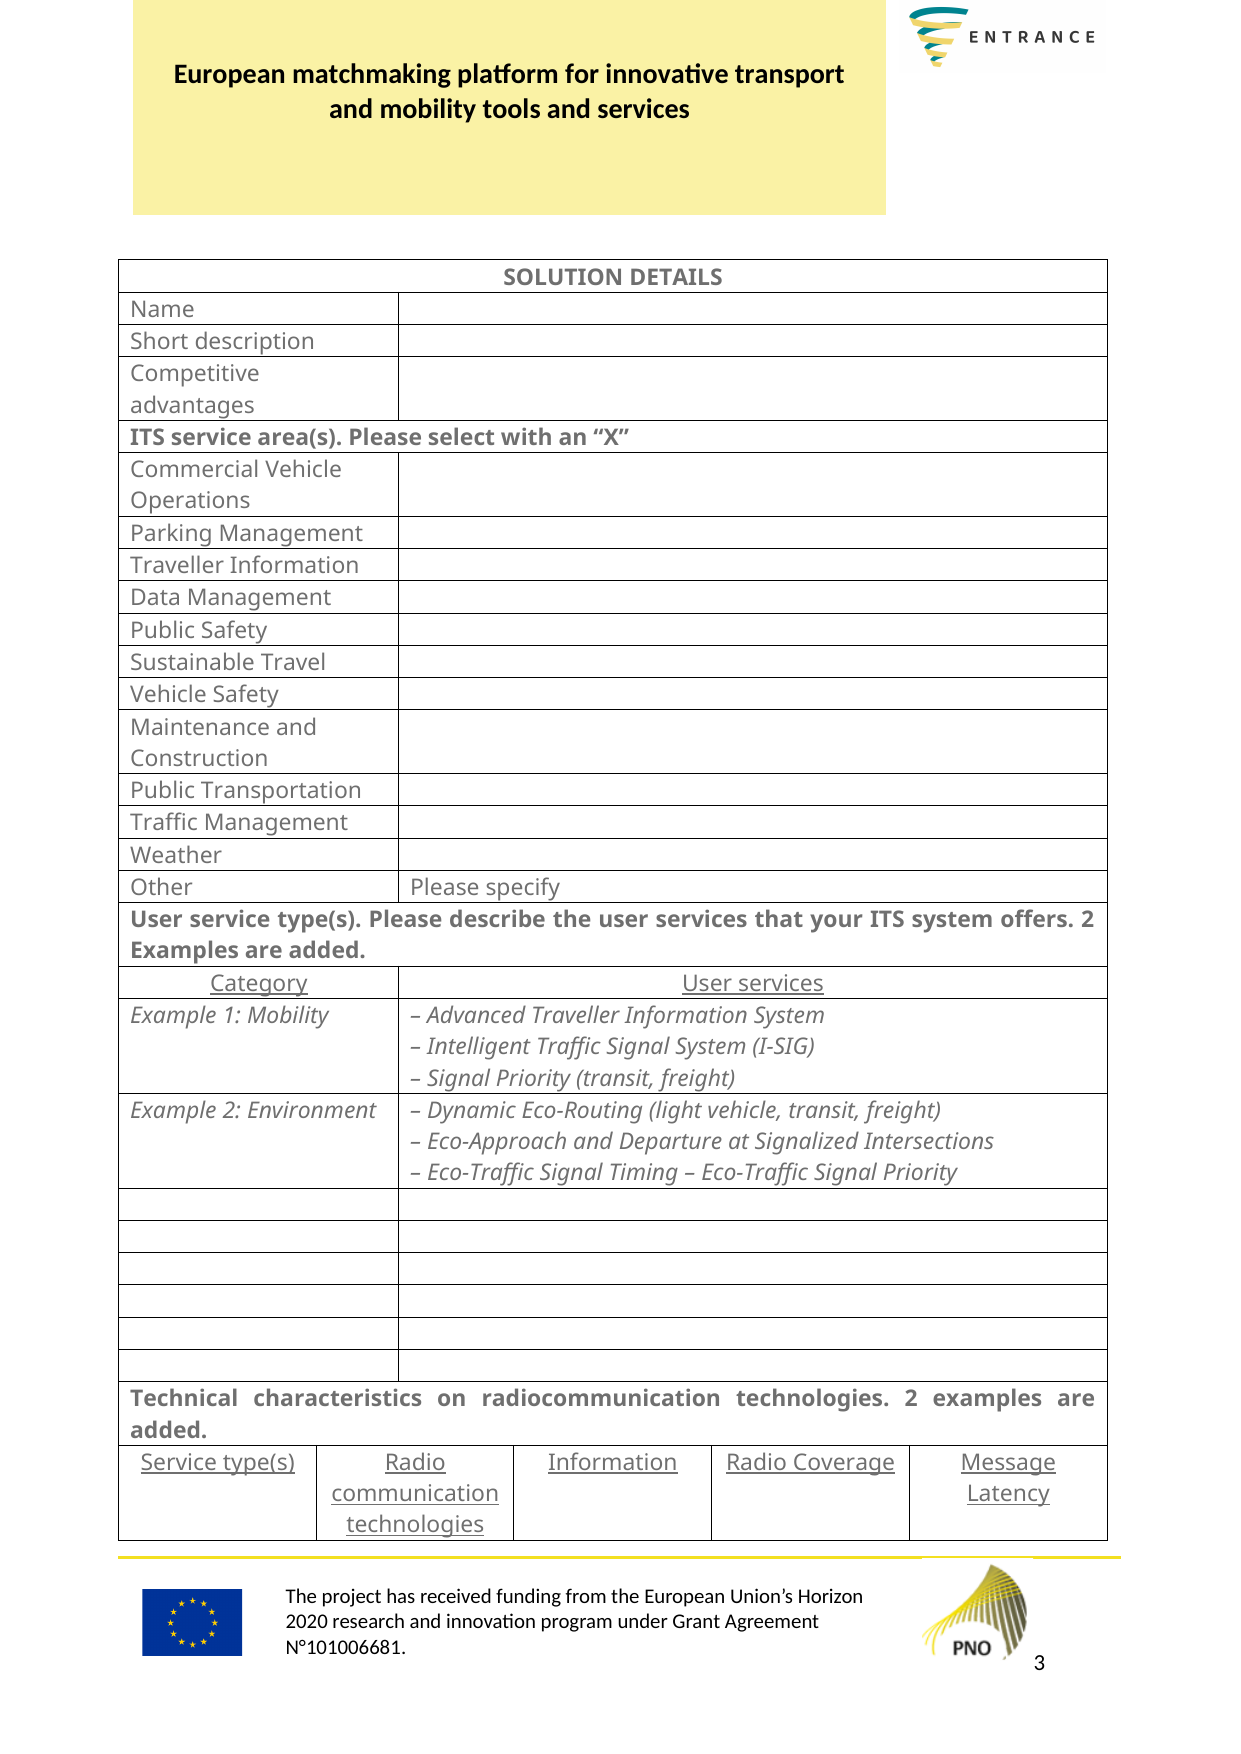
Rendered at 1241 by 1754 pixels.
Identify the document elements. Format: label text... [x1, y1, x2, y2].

table_cell Service type(s) [119, 1446, 316, 1539]
table_cell [119, 1189, 398, 1220]
table_cell Please specify [399, 871, 1107, 902]
table_cell [399, 549, 1107, 580]
table_cell Commercial Vehicle Operations [119, 453, 398, 516]
table_cell ITS service area(s). Please select with an “X” [119, 421, 1107, 452]
table_cell Name [119, 293, 398, 324]
table_cell Short description [119, 325, 398, 356]
table_cell Traffic Management [119, 806, 398, 837]
table_cell Example 2: Environment [119, 1094, 398, 1187]
table_cell [119, 1350, 398, 1381]
table_cell [119, 1253, 398, 1284]
table_cell Example 1: Mobility [119, 999, 398, 1093]
table_cell Competitive advantages [119, 357, 398, 420]
table_cell User services [399, 967, 1107, 998]
table_cell [399, 581, 1107, 612]
table_cell [399, 1253, 1107, 1284]
table_cell Other [119, 871, 398, 902]
table_cell [399, 453, 1107, 516]
table_cell [399, 293, 1107, 324]
table_cell Vehicle Safety [119, 678, 398, 709]
table_cell [399, 325, 1107, 356]
table_cell [399, 1189, 1107, 1220]
table_cell [119, 1318, 398, 1349]
table_cell Sustainable Travel [119, 646, 398, 677]
table_cell [399, 1285, 1107, 1317]
table_cell [399, 839, 1107, 870]
table_cell [399, 806, 1107, 837]
table_cell [399, 646, 1107, 677]
table_cell [399, 1221, 1107, 1252]
table_cell Information [514, 1446, 711, 1539]
table_cell Maintenance and Construction [119, 710, 398, 773]
table_cell [399, 614, 1107, 645]
table_cell [399, 678, 1107, 709]
table_cell [399, 357, 1107, 420]
table_cell Weather [119, 839, 398, 870]
table_cell [119, 1221, 398, 1252]
table_cell [399, 1318, 1107, 1349]
table_cell Radio Coverage [712, 1446, 909, 1539]
table_cell [119, 1285, 398, 1317]
table_cell – Dynamic Eco-Routing (light vehicle, transit, freight) – Eco-Approach and Departure at Signalized Intersections – Eco-Traffic Signal Timing – Eco-Traffic Signal Priority [399, 1094, 1107, 1187]
table_cell [399, 1350, 1107, 1381]
table_cell Message Latency [910, 1446, 1107, 1539]
table_cell Public Transportation [119, 774, 398, 805]
picture [899, 0, 1106, 72]
table_cell [399, 517, 1107, 548]
table_cell Radio communication technologies [317, 1446, 513, 1539]
table_cell – Advanced Traveller Information System – Intelligent Traffic Signal System (I-SIG) – Signal Priority (transit, freight) [399, 999, 1107, 1093]
table_cell Technical characteristics on radiocommunication technologies. 2 examples are added. [119, 1382, 1107, 1445]
table_cell Traveller Information [119, 549, 398, 580]
table_cell User service type(s). Please describe the user services that your ITS system offers. 2 Examples are added. [119, 903, 1107, 966]
table_cell Category [119, 967, 398, 998]
table_cell Data Management [119, 581, 398, 612]
table_header SOLUTION DETAILS [119, 260, 1107, 292]
table_cell Parking Management [119, 517, 398, 548]
table_cell [399, 710, 1107, 773]
table_cell [399, 774, 1107, 805]
picture [142, 1589, 243, 1656]
picture [922, 1558, 1034, 1671]
table_cell Public Safety [119, 614, 398, 645]
